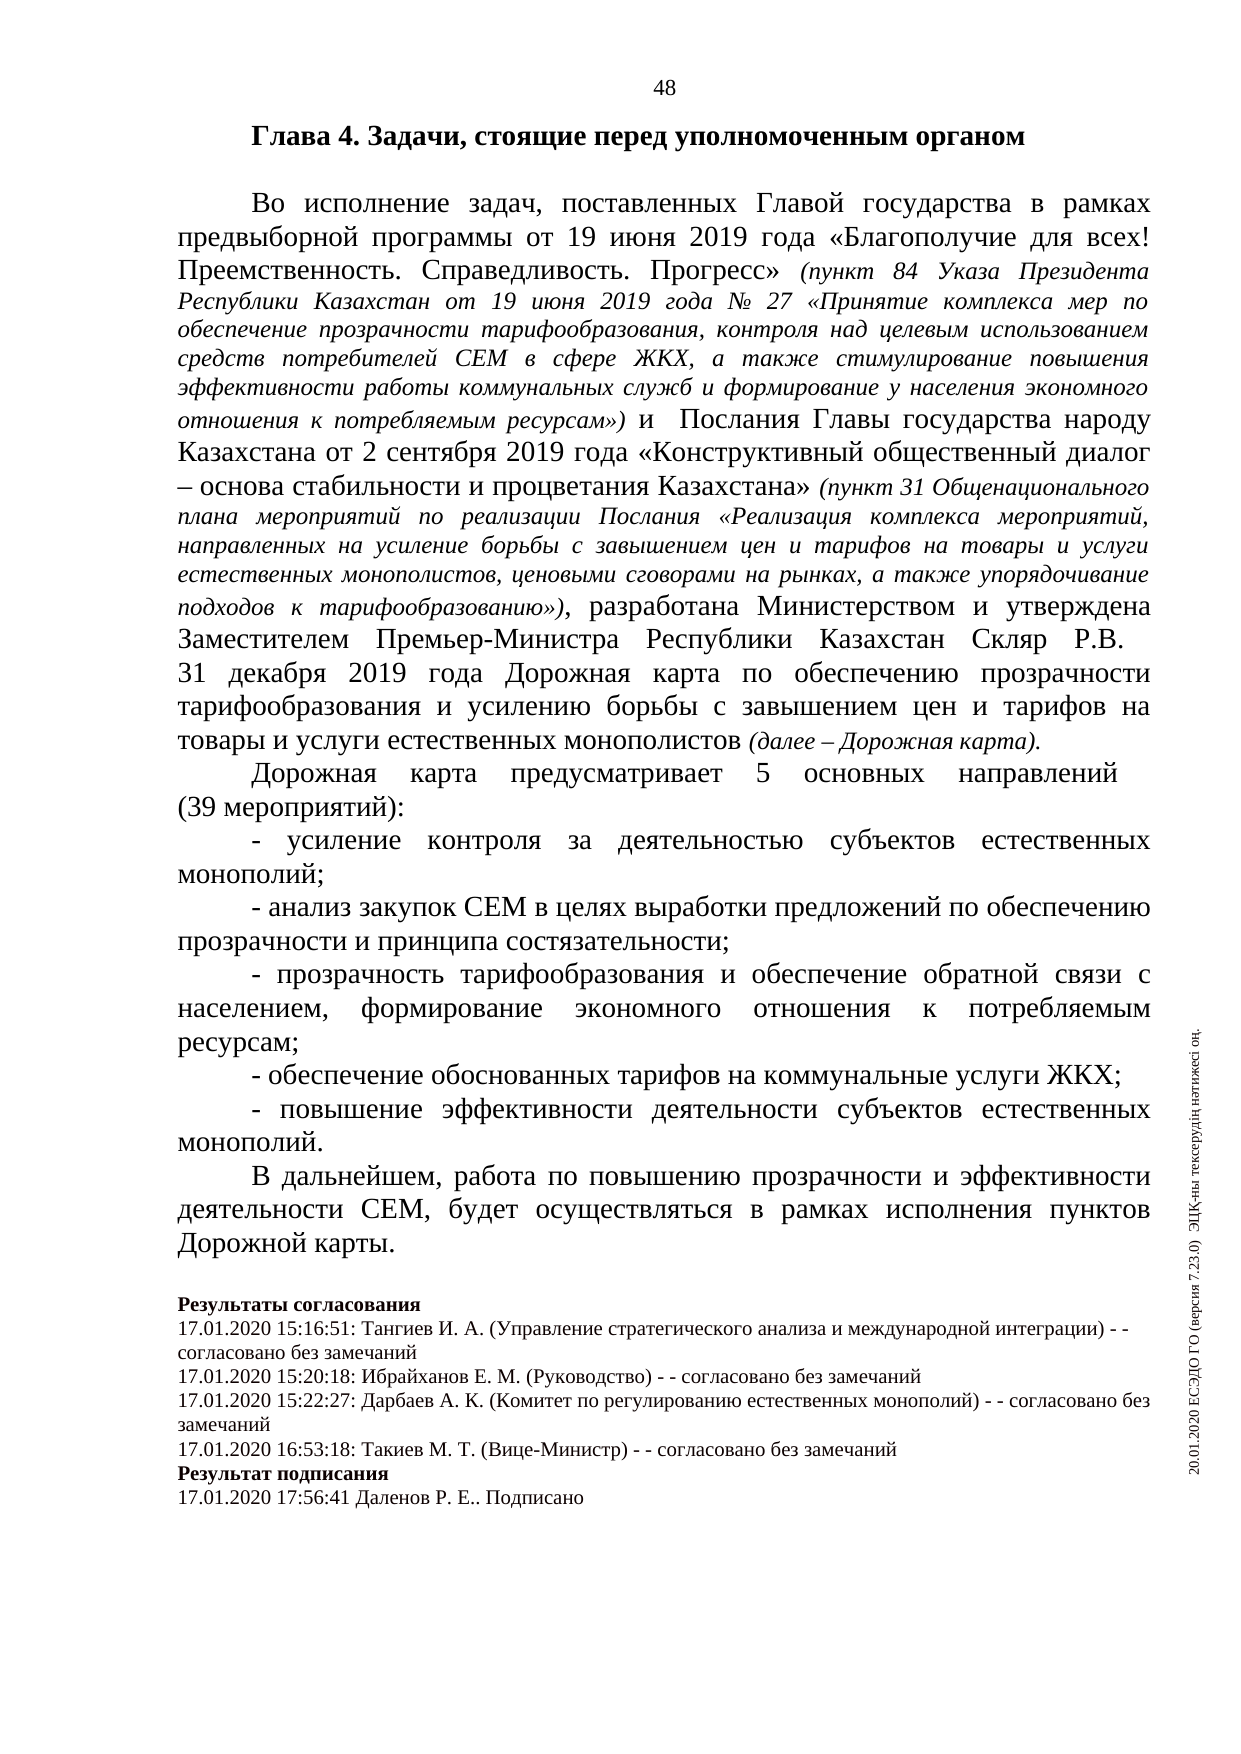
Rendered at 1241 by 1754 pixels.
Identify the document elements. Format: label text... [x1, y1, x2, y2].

text - прозрачность тарифообразования и обеспечение обратной связи с населением, формирование экономного отношения к потребляемым ресурсам; [177, 957, 1152, 1057]
text - усиление контроля за деятельностью субъектов естественных монополий; [177, 822, 1152, 889]
text Дорожная карта предусматривает 5 основных направлений (39 мероприятий): [177, 755, 1152, 822]
text Глава 4. Задачи, стоящие перед уполномоченным органом [177, 118, 1152, 152]
text Во исполнение задач, поставленных Главой государства в рамках предвыборной программы от 19 июня 2019 года «Благополучие для всех! Преемственность. Справедливость. Прогресс» (пункт 84 Указа Президента Республики Казахстан от 19 июня 2019 года № 27 «Принятие комплекса мер по обеспечение прозрачности тарифообразования, контроля над целевым использованием средств потребителей СЕМ в сфере ЖКХ, а также стимулирование повышения эффективности работы коммунальных служб и формирование у населения экономного отношения к потребляемым ресурсам») и Послания Главы государства народу Казахстана от 2 сентября 2019 года «Конструктивный общественный диалог – основа стабильности и процветания Казахстана» (пункт 31 Общенационального плана мероприятий по реализации Послания «Реализация комплекса мероприятий, направленных на усиление борьбы с завышением цен и тарифов на товары и услуги естественных монополистов, ценовыми сговорами на рынках, а также упорядочивание подходов к тарифообразованию»), разработана Министерством и утверждена Заместителем Премьер-Министра Республики Казахстан Скляр Р.В. 31 декабря 2019 года Дорожная карта по обеспечению прозрачности тарифообразования и усилению борьбы с завышением цен и тарифов на товары и услуги естественных монополистов (далее – Дорожная карта). [177, 185, 1152, 755]
text - анализ закупок СЕМ в целях выработки предложений по обеспечению прозрачности и принципа состязательности; [177, 889, 1152, 957]
text - обеспечение обоснованных тарифов на коммунальные услуги ЖКХ; [177, 1057, 1152, 1091]
text - повышение эффективности деятельности субъектов естественных монополий. [177, 1091, 1152, 1158]
text Результаты согласования 17.01.2020 15:16:51: Тангиев И. А. (Управление стратегического анализа и международной интеграции) - - cогласовано без замечаний 17.01.2020 15:20:18: Ибрайханов Е. М. (Руководство) - - cогласовано без замечаний 17.01.2020 15:22:27: Дарбаев А. К. (Комитет по регулированию естественных монополий) - - cогласовано без замечаний 17.01.2020 16:53:18: Такиев М. Т. (Вице-Министр) - - cогласовано без замечаний Результат подписания 17.01.2020 17:56:41 Даленов Р. Е.. Подписано [177, 1292, 1152, 1537]
text В дальнейшем, работа по повышению прозрачности и эффективности деятельности СЕМ, будет осуществляться в рамках исполнения пунктов Дорожной карты. [177, 1158, 1152, 1258]
